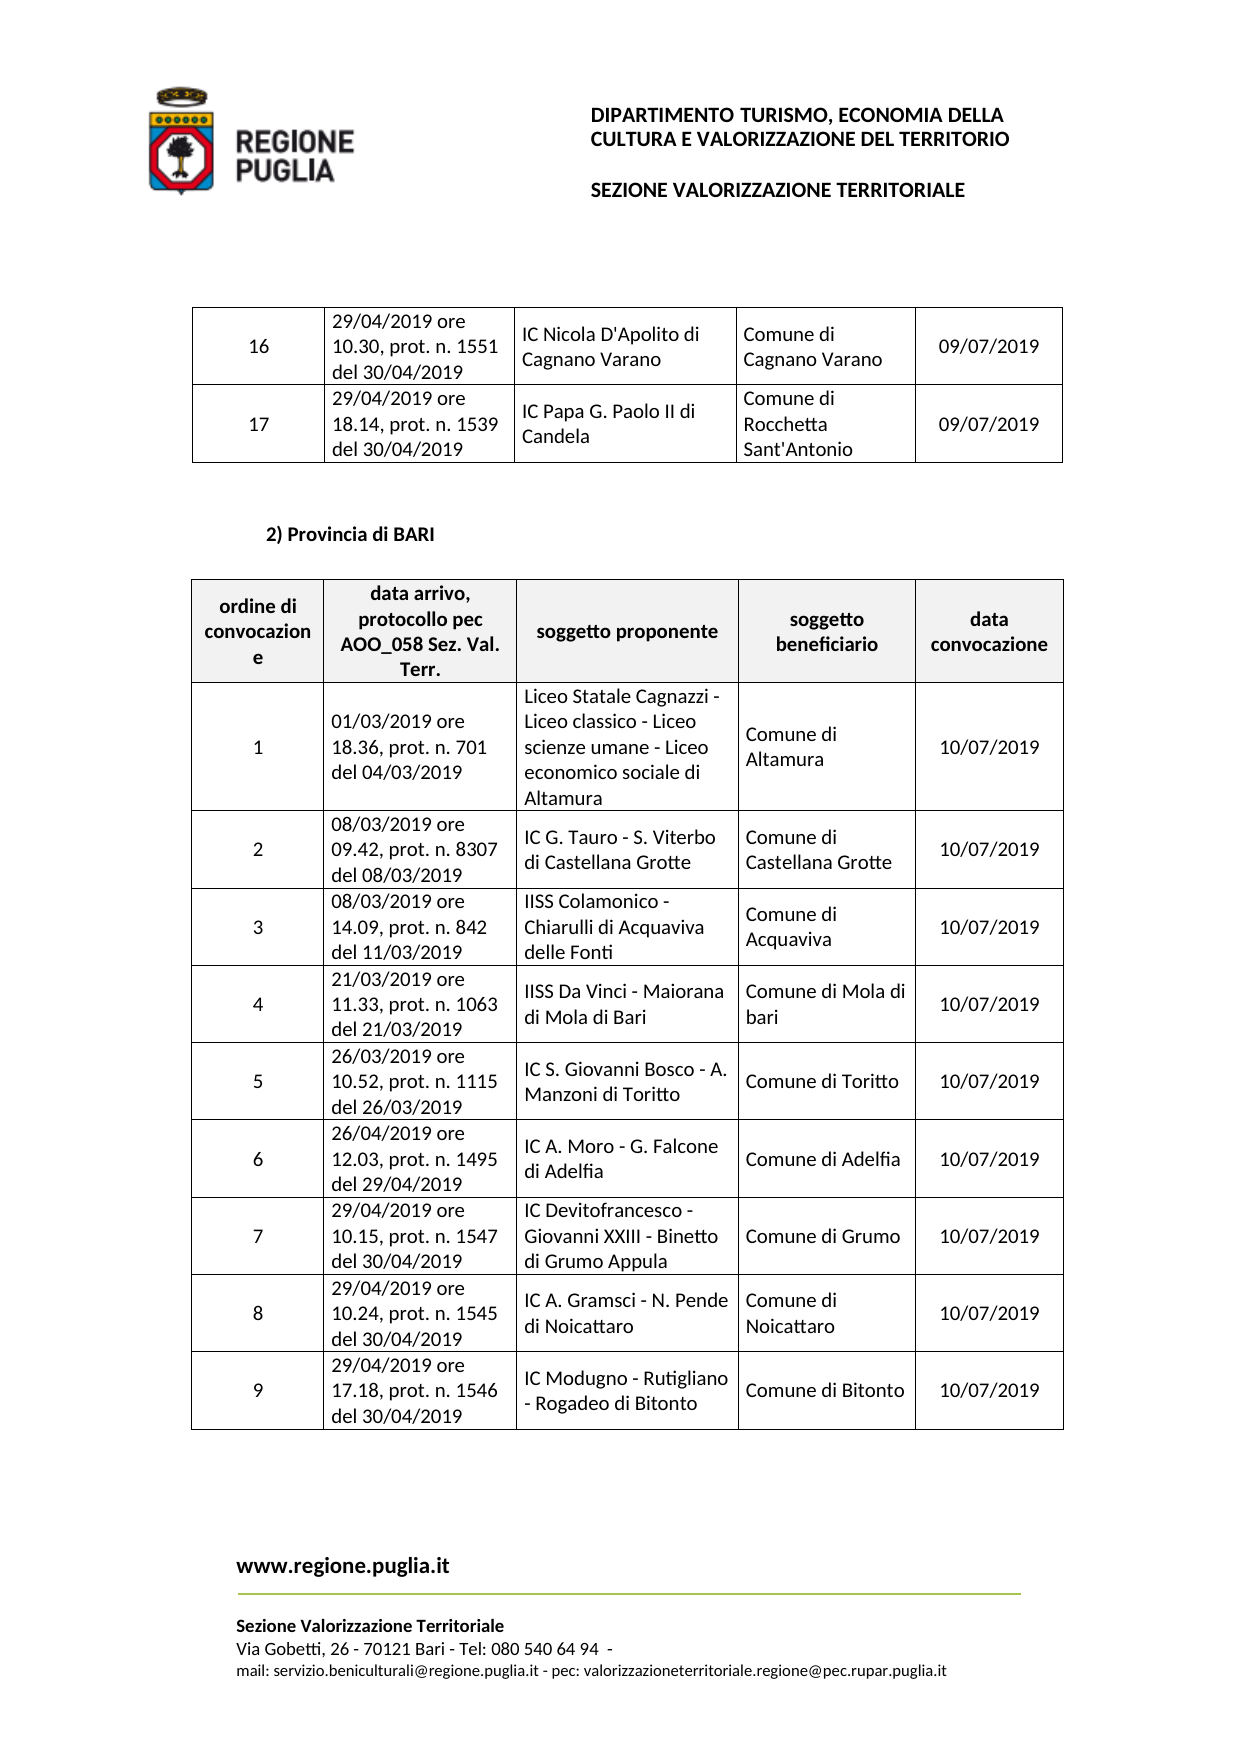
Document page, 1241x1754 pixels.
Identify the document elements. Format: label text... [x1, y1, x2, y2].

table_cell 09/07/2019 [916, 385, 1062, 462]
table_cell IC Devitofrancesco - Giovanni XXIII - Binetto di Grumo Appula [517, 1198, 738, 1274]
table_cell 29/04/2019 ore 10.15, prot. n. 1547 del 30/04/2019 [324, 1198, 516, 1274]
table_cell 10/07/2019 [916, 1275, 1063, 1351]
table_cell 29/04/2019 ore 10.30, prot. n. 1551 del 30/04/2019 [325, 308, 514, 384]
table_cell 29/04/2019 ore 17.18, prot. n. 1546 del 30/04/2019 [324, 1352, 516, 1428]
table_cell IC A. Gramsci - N. Pende di Noicattaro [517, 1275, 738, 1351]
table_cell 10/07/2019 [916, 1043, 1063, 1119]
table_cell 29/04/2019 ore 10.24, prot. n. 1545 del 30/04/2019 [324, 1275, 516, 1351]
table_cell 10/07/2019 [916, 1352, 1063, 1428]
table_header data arrivo, protocollo pec AOO_058 Sez. Val. Terr. [324, 580, 516, 682]
table_cell Comune di Mola di bari [739, 966, 915, 1042]
table_cell Comune di Cagnano Varano [737, 308, 915, 384]
table_cell IISS Colamonico -Chiarulli di Acquaviva delle Fonti [517, 889, 738, 965]
table_cell 10/07/2019 [916, 811, 1063, 887]
table_cell 10/07/2019 [916, 1198, 1063, 1274]
table_cell 01/03/2019 ore 18.36, prot. n. 701 del 04/03/2019 [324, 683, 516, 810]
table_cell IISS Da Vinci - Maiorana di Mola di Bari [517, 966, 738, 1042]
table_cell 7 [192, 1198, 323, 1274]
table_cell 09/07/2019 [916, 308, 1062, 384]
table_cell 08/03/2019 ore 09.42, prot. n. 8307 del 08/03/2019 [324, 811, 516, 887]
table_cell 26/04/2019 ore 12.03, prot. n. 1495 del 29/04/2019 [324, 1120, 516, 1197]
table_cell Comune di Toritto [739, 1043, 915, 1119]
table_cell 6 [192, 1120, 323, 1197]
table_cell 21/03/2019 ore 11.33, prot. n. 1063 del 21/03/2019 [324, 966, 516, 1042]
table_cell 10/07/2019 [916, 889, 1063, 965]
table_header ordine di convocazione [192, 580, 323, 682]
table_cell IC G. Tauro - S. Viterbo di Castellana Grotte [517, 811, 738, 887]
table_cell 26/03/2019 ore 10.52, prot. n. 1115 del 26/03/2019 [324, 1043, 516, 1119]
table_cell Comune di Castellana Grotte [739, 811, 915, 887]
table_cell 9 [192, 1352, 323, 1428]
table_cell Comune di Grumo [739, 1198, 915, 1274]
table_cell 2 [192, 811, 323, 887]
table_cell 16 [193, 308, 324, 384]
table_cell Comune di Rocchetta Sant'Antonio [737, 385, 915, 462]
table_cell 5 [192, 1043, 323, 1119]
table_cell IC Papa G. Paolo II di Candela [515, 385, 736, 462]
table_header data convocazione [916, 580, 1063, 682]
table_cell 1 [192, 683, 323, 810]
table_cell Comune di Noicattaro [739, 1275, 915, 1351]
table_cell 08/03/2019 ore 14.09, prot. n. 842 del 11/03/2019 [324, 889, 516, 965]
table_cell 29/04/2019 ore 18.14, prot. n. 1539 del 30/04/2019 [325, 385, 514, 462]
table_cell IC Nicola D'Apolito di Cagnano Varano [515, 308, 736, 384]
table_cell 10/07/2019 [916, 1120, 1063, 1197]
list 2) Provincia di BARI [266, 521, 1019, 546]
table_cell IC S. Giovanni Bosco - A. Manzoni di Toritto [517, 1043, 738, 1119]
table_cell 3 [192, 889, 323, 965]
table_header soggetto beneficiario [739, 580, 915, 682]
table_cell 4 [192, 966, 323, 1042]
table_cell 8 [192, 1275, 323, 1351]
table_cell IC Modugno - Rutigliano - Rogadeo di Bitonto [517, 1352, 738, 1428]
table_cell Comune di Adelfia [739, 1120, 915, 1197]
table_cell 10/07/2019 [916, 683, 1063, 810]
table_cell 17 [193, 385, 324, 462]
table_cell Liceo Statale Cagnazzi - Liceo classico - Liceo scienze umane - Liceo economico sociale di Altamura [517, 683, 738, 810]
table_cell Comune di Bitonto [739, 1352, 915, 1428]
table_cell 10/07/2019 [916, 966, 1063, 1042]
table_cell Comune di Acquaviva [739, 889, 915, 965]
table_cell Comune di Altamura [739, 683, 915, 810]
table_cell IC A. Moro - G. Falcone di Adelfia [517, 1120, 738, 1197]
table_header soggetto proponente [517, 580, 738, 682]
